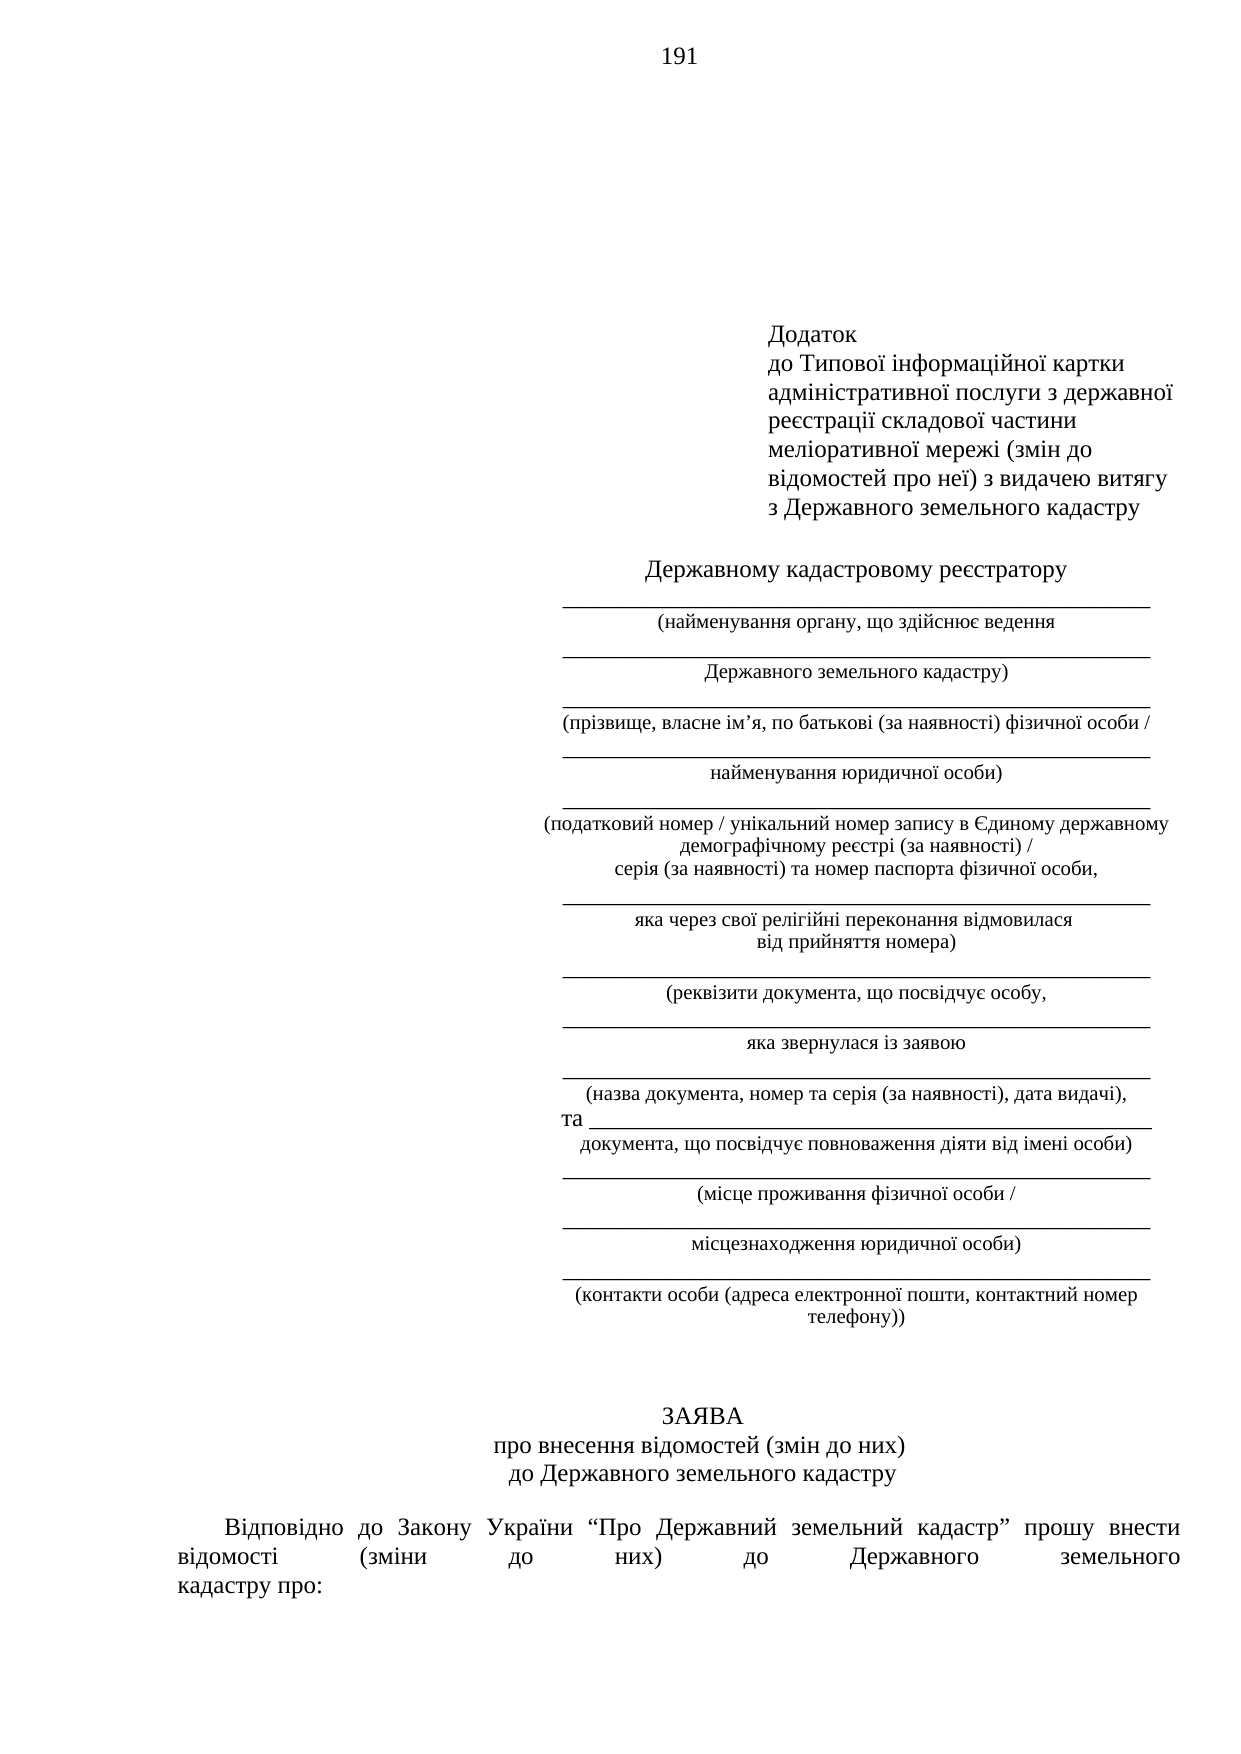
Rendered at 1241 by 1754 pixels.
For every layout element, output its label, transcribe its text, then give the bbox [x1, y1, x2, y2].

text ЗАЯВА про внесення відомостей (змін до них) до Державного земельного кадастру [224, 1401, 1181, 1487]
text до Типової інформаційної картки адміністративної послуги з державної реєстрації складової частини меліоративної мережі (змін до відомостей про неї) з видачею витягу з Державного земельного кадастру [768, 348, 1181, 521]
text Додаток [768, 319, 1181, 348]
text Відповідно до Закону України “Про Державний земельний кадастр” прошу внести відомості (зміни до них) до Державного земельного кадастру про: [177, 1512, 1181, 1598]
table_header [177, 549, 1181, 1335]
